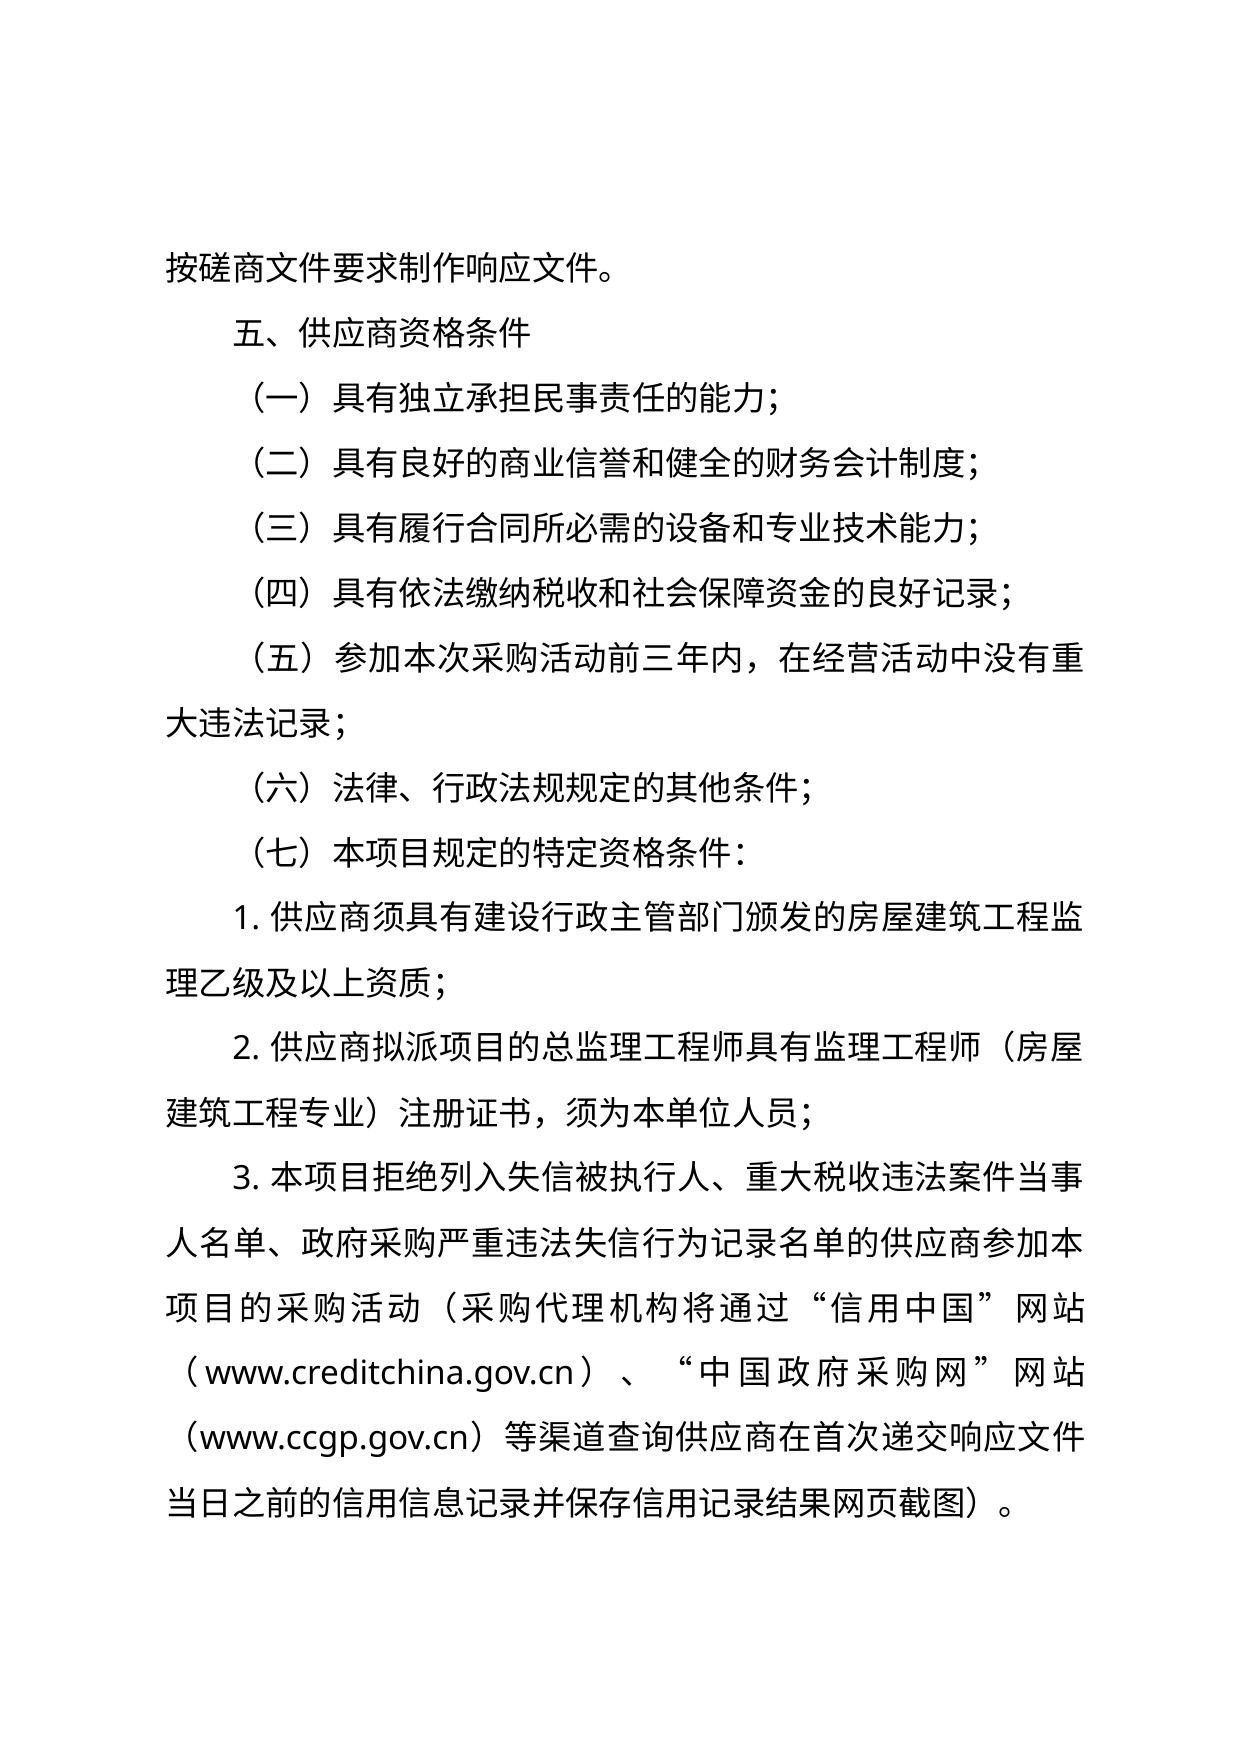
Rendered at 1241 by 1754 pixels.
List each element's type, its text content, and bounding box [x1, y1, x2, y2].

text 五、供应商资格条件 [165, 298, 1087, 363]
text （三）具有履行合同所必需的设备和专业技术能力； [165, 493, 1087, 558]
text （六）法律、行政法规规定的其他条件； [165, 753, 1087, 818]
text （七）本项目规定的特定资格条件： [165, 818, 1087, 883]
text 2. 供应商拟派项目的总监理工程师具有监理工程师（房屋建筑工程专业）注册证书，须为本单位人员； [165, 1013, 1087, 1143]
text （一）具有独立承担民事责任的能力； [165, 363, 1087, 428]
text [165, 233, 1087, 298]
text 1. 供应商须具有建设行政主管部门颁发的房屋建筑工程监理乙级及以上资质； [165, 883, 1087, 1013]
text 3. 本项目拒绝列入失信被执行人、重大税收违法案件当事人名单、政府采购严重违法失信行为记录名单的供应商参加本项目的采购活动（采购代理机构将通过“信用中国”网站（www.creditchina.gov.cn）、“中国政府采购网”网站（www.ccgp.gov.cn）等渠道查询供应商在首次递交响应文件当日之前的信用信息记录并保存信用记录结果网页截图）。 [165, 1143, 1087, 1533]
text （二）具有良好的商业信誉和健全的财务会计制度； [165, 428, 1087, 493]
text （四）具有依法缴纳税收和社会保障资金的良好记录； [165, 558, 1087, 623]
text （五）参加本次采购活动前三年内，在经营活动中没有重大违法记录； [165, 623, 1087, 753]
